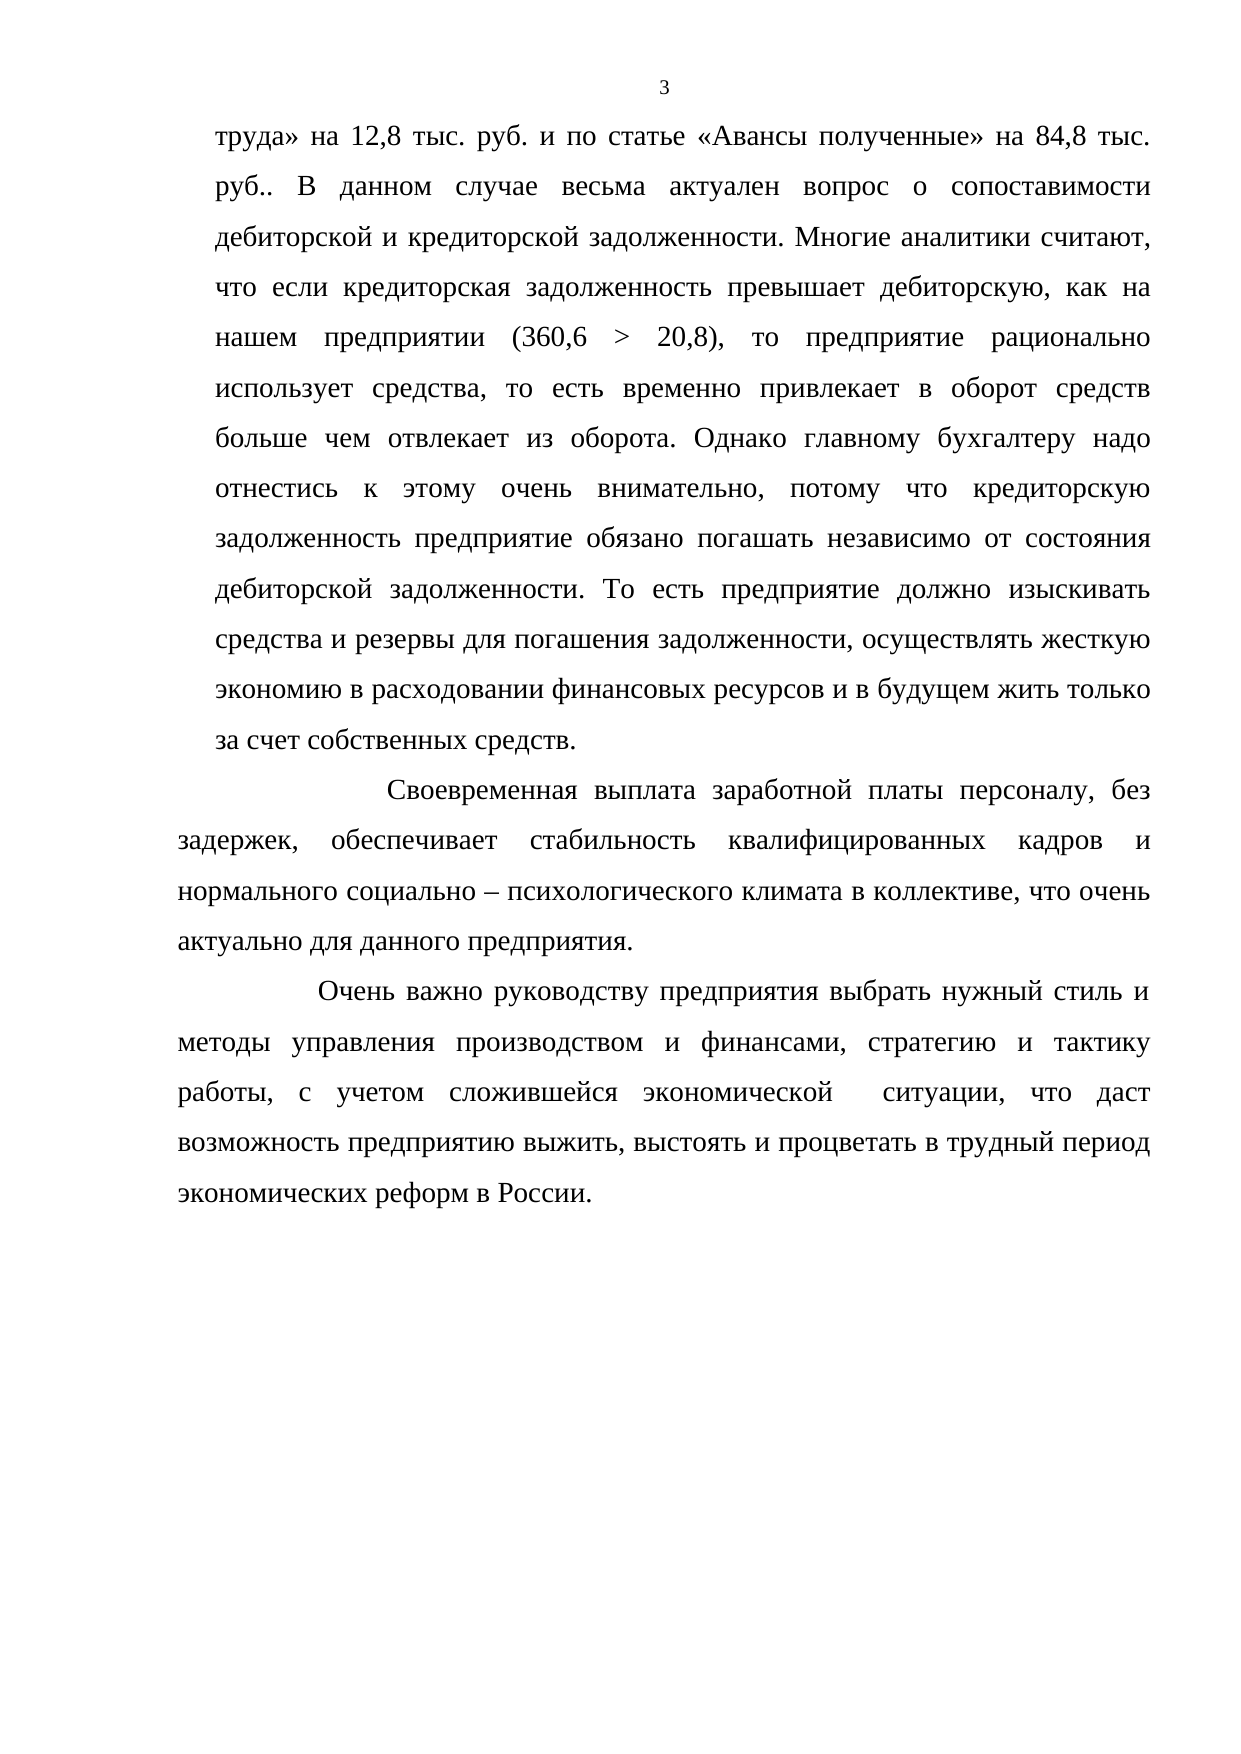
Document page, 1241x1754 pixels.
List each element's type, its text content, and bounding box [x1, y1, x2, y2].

text Очень важно руководству предприятия выбрать нужный стиль и методы управления производством и финансами, стратегию и тактику работы, с учетом сложившейся экономической ситуации, что даст возможность предприятию выжить, выстоять и процветать в трудный период экономических реформ в России. [177, 973, 1152, 1208]
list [177, 118, 1152, 755]
text Своевременная выплата заработной платы персоналу, без задержек, обеспечивает стабильность квалифицированных кадров и нормального социально – психологического климата в коллективе, что очень актуально для данного предприятия. [177, 772, 1152, 957]
